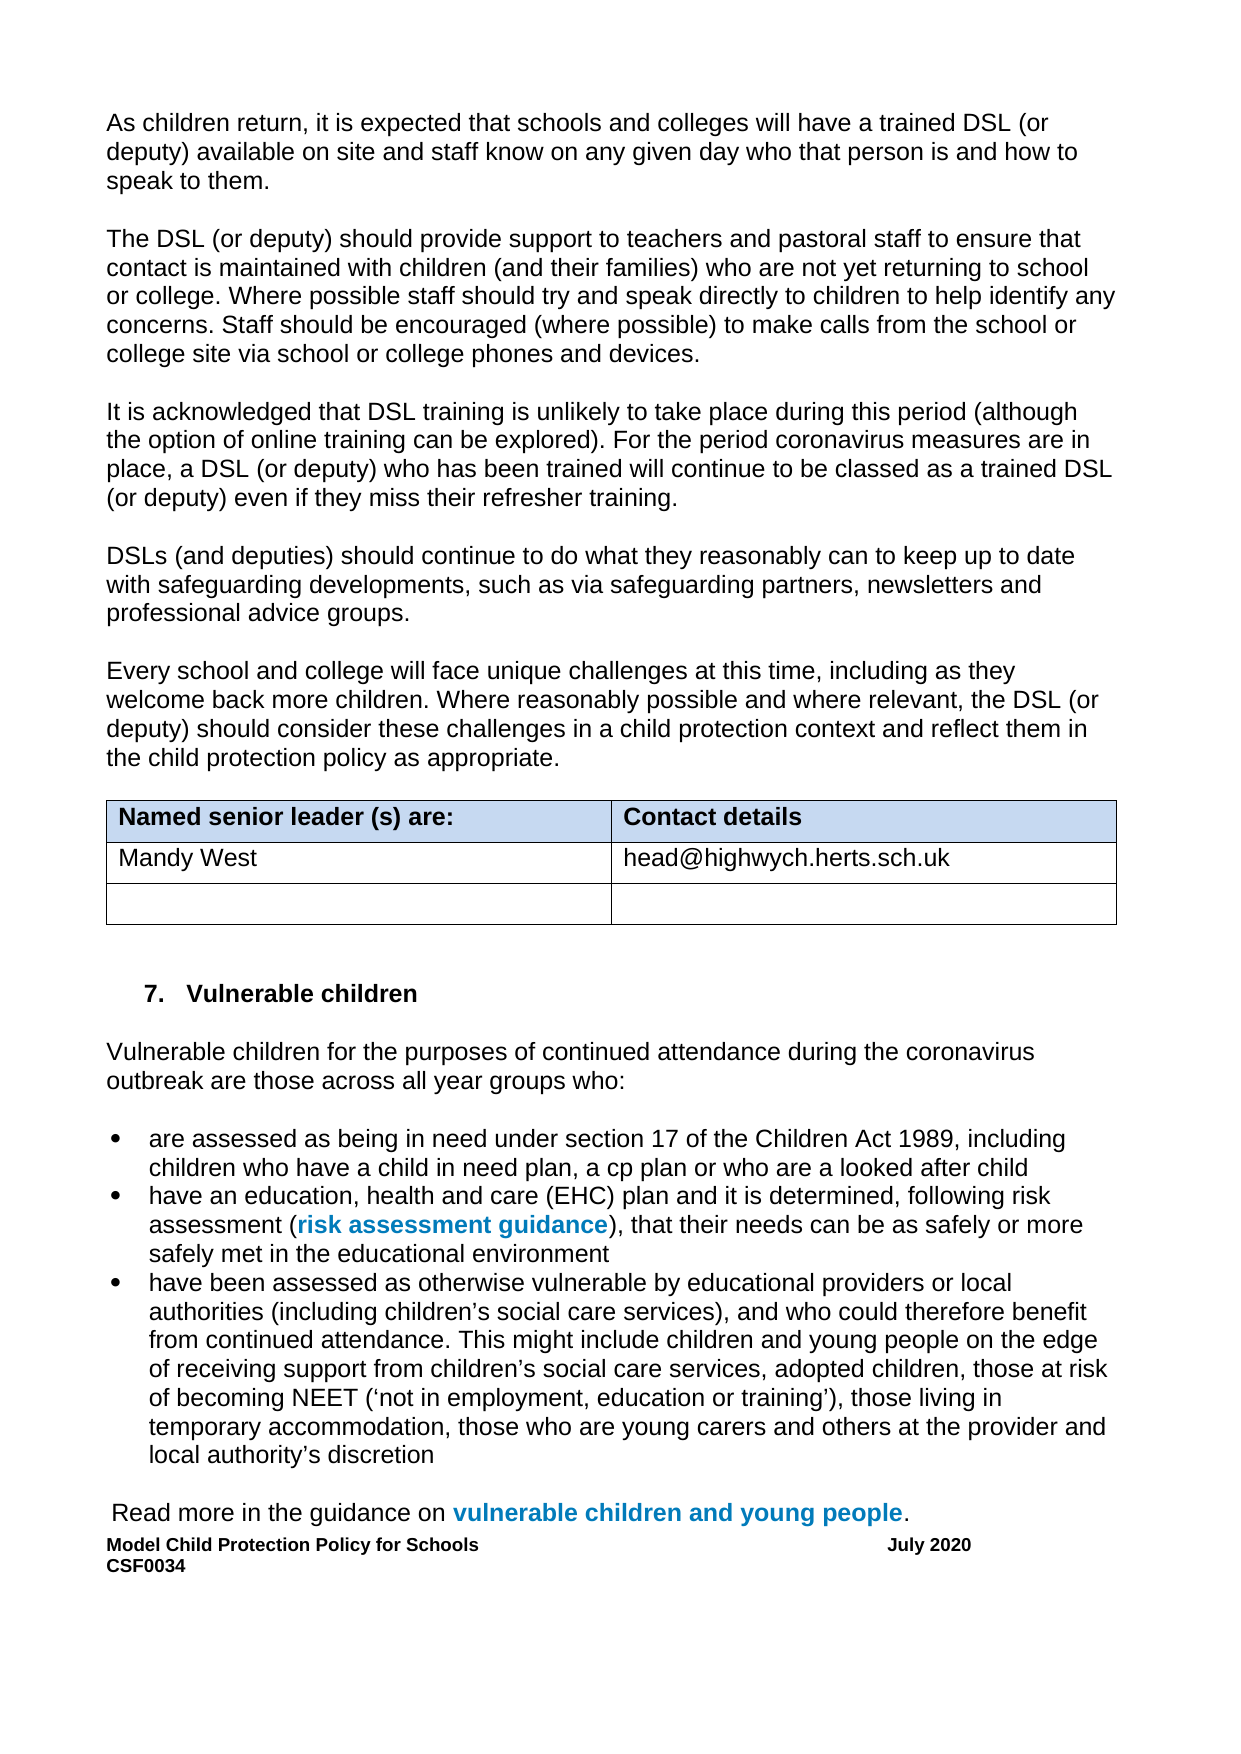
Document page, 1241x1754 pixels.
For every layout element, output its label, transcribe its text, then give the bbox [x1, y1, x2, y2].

table_cell head@highwych.herts.sch.uk [612, 843, 1116, 883]
text Read more in the guidance on vulnerable children and young people. [111, 1498, 1117, 1527]
text DSLs (and deputies) should continue to do what they reasonably can to keep up to date with safeguarding developments, such as via safeguarding partners, newsletters and professional advice groups. [106, 541, 1117, 627]
list are assessed as being in need under section 17 of the Children Act 1989, including children who have a child in need plan, a cp plan or who are a looked after child [111, 1124, 1117, 1181]
table_header Named senior leader (s) are: [107, 801, 611, 842]
text It is acknowledged that DSL training is unlikely to take place during this period (although the option of online training can be explored). For the period coronavirus measures are in place, a DSL (or deputy) who has been trained will continue to be classed as a trained DSL (or deputy) even if they miss their refresher training. [106, 397, 1117, 512]
table_header Contact details [612, 801, 1116, 842]
text Vulnerable children for the purposes of continued attendance during the coronavirus outbreak are those across all year groups who: [106, 1037, 1117, 1094]
list have been assessed as otherwise vulnerable by educational providers or local authorities (including children’s social care services), and who could therefore benefit from continued attendance. This might include children and young people on the edge of receiving support from children’s social care services, adopted children, those at risk of becoming NEET (‘not in employment, education or training’), those living in temporary accommodation, those who are young carers and others at the provider and local authority’s discretion [111, 1268, 1117, 1469]
text The DSL (or deputy) should provide support to teachers and pastoral staff to ensure that contact is maintained with children (and their families) who are not yet returning to school or college. Where possible staff should try and speak directly to children to help identify any concerns. Staff should be encouraged (where possible) to make calls from the school or college site via school or college phones and devices. [106, 224, 1117, 367]
text As children return, it is expected that schools and colleges will have a trained DSL (or deputy) available on site and staff know on any given day who that person is and how to speak to them. [106, 108, 1117, 194]
list have an education, health and care (EHC) plan and it is determined, following risk assessment (risk assessment guidance), that their needs can be as safely or more safely met in the educational environment [111, 1181, 1117, 1268]
subtitle Vulnerable children [144, 979, 1117, 1008]
text Every school and college will face unique challenges at this time, including as they welcome back more children. Where reasonably possible and where relevant, the DSL (or deputy) should consider these challenges in a child protection context and reflect them in the child protection policy as appropriate. [106, 656, 1117, 771]
table_cell [107, 884, 611, 924]
table_cell [612, 884, 1116, 924]
table_cell Mandy West [107, 843, 611, 883]
